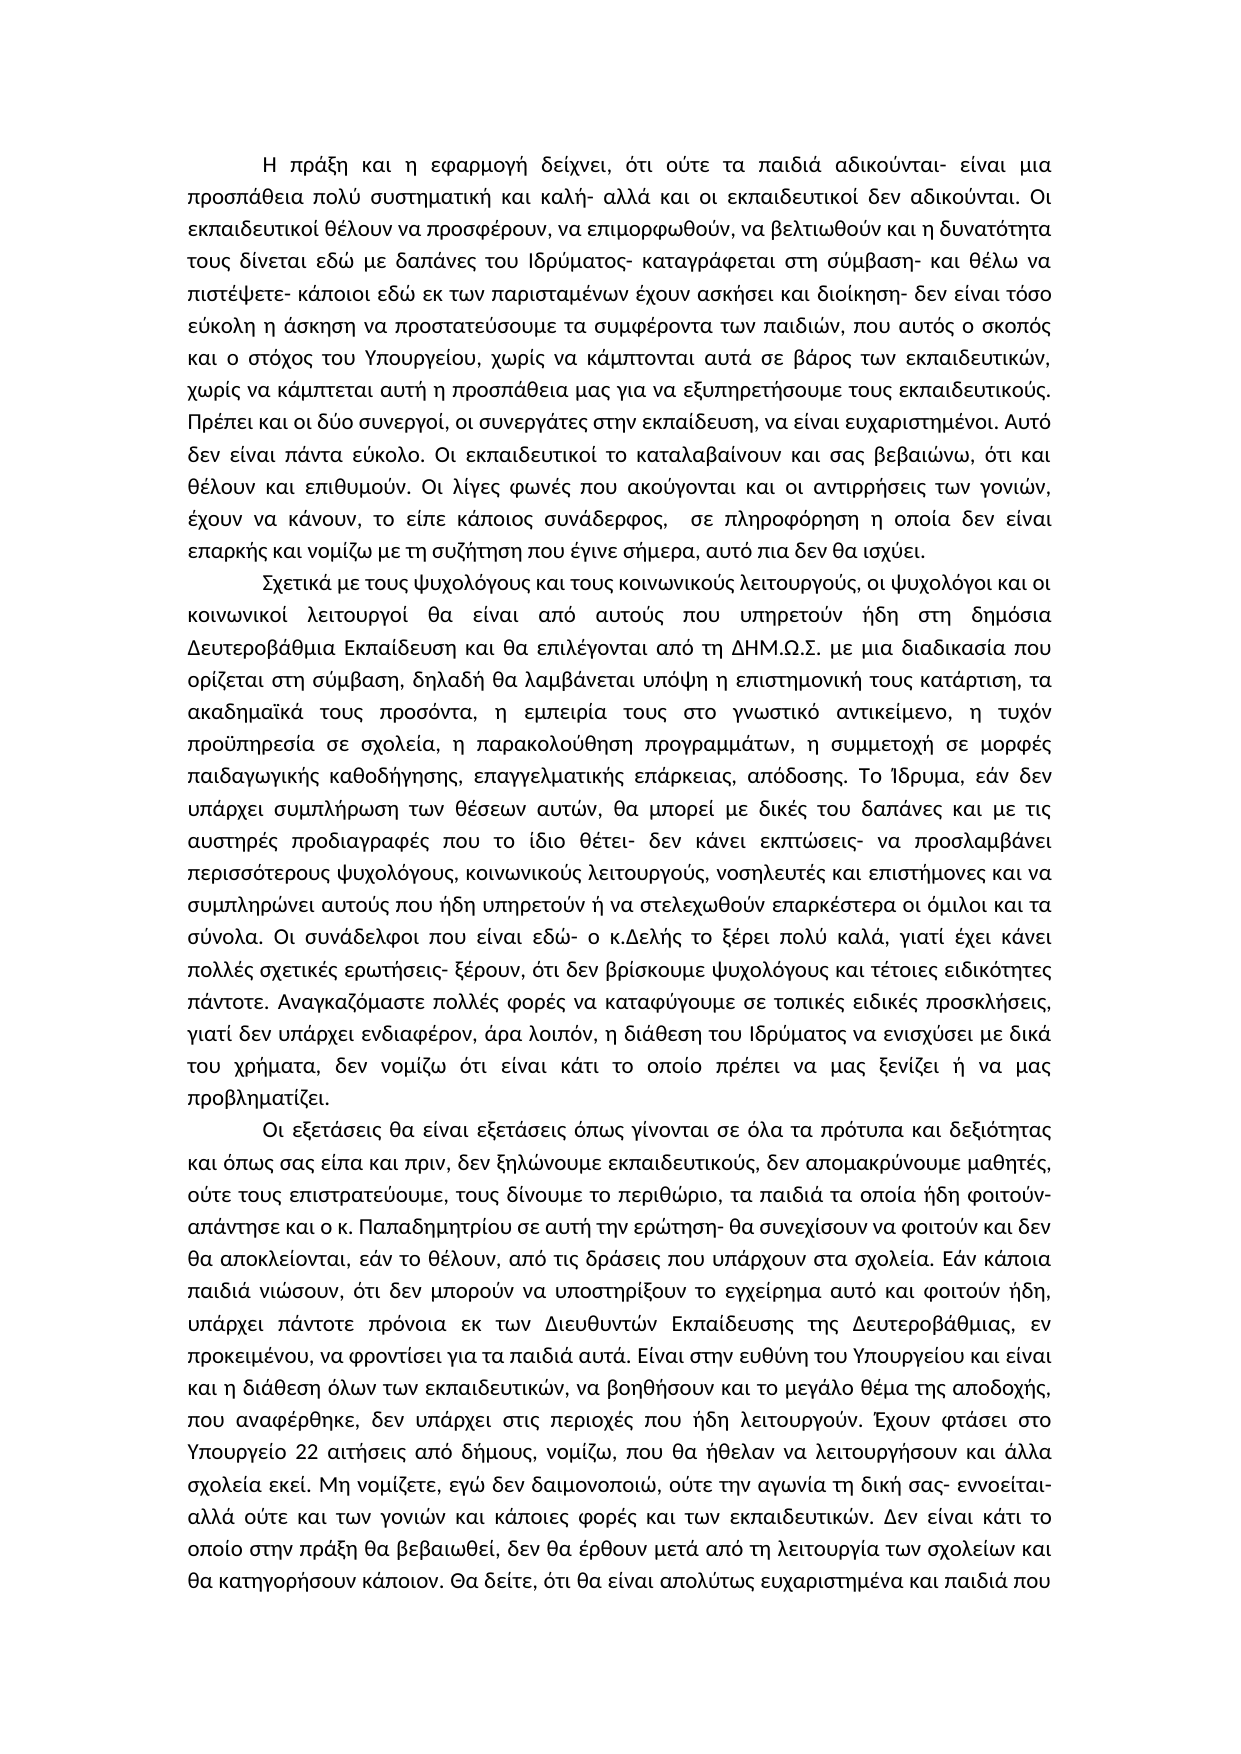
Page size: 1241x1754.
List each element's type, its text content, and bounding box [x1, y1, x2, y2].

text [187, 1116, 1053, 1594]
text Η πράξη και η εφαρμογή δείχνει, ότι ούτε τα παιδιά αδικούνται- είναι μια προσπάθεια πολύ συστηματική και καλή- αλλά και οι εκπαιδευτικοί δεν αδικούνται. Οι εκπαιδευτικοί θέλουν να προσφέρουν, να επιμορφωθούν, να βελτιωθούν και η δυνατότητα τους δίνεται εδώ με δαπάνες του Ιδρύματος- καταγράφεται στη σύμβαση- και θέλω να πιστέψετε- κάποιοι εδώ εκ των παρισταμένων έχουν ασκήσει και διοίκηση- δεν είναι τόσο εύκολη η άσκηση να προστατεύσουμε τα συμφέροντα των παιδιών, που αυτός ο σκοπός και ο στόχος του Υπουργείου, χωρίς να κάμπτονται αυτά σε βάρος των εκπαιδευτικών, χωρίς να κάμπτεται αυτή η προσπάθεια μας για να εξυπηρετήσουμε τους εκπαιδευτικούς. Πρέπει και οι δύο συνεργοί, οι συνεργάτες στην εκπαίδευση, να είναι ευχαριστημένοι. Αυτό δεν είναι πάντα εύκολο. Οι εκπαιδευτικοί το καταλαβαίνουν και σας βεβαιώνω, ότι και θέλουν και επιθυμούν. Οι λίγες φωνές που ακούγονται και οι αντιρρήσεις των γονιών, έχουν να κάνουν, το είπε κάποιος συνάδερφος, σε πληροφόρηση η οποία δεν είναι επαρκής και νομίζω με τη συζήτηση που έγινε σήμερα, αυτό πια δεν θα ισχύει. [187, 150, 1053, 564]
text Σχετικά με τους ψυχολόγους και τους κοινωνικούς λειτουργούς, οι ψυχολόγοι και οι κοινωνικοί λειτουργοί θα είναι από αυτούς που υπηρετούν ήδη στη δημόσια Δευτεροβάθμια Εκπαίδευση και θα επιλέγονται από τη ΔΗΜ.Ω.Σ. με μια διαδικασία που ορίζεται στη σύμβαση, δηλαδή θα λαμβάνεται υπόψη η επιστημονική τους κατάρτιση, τα ακαδημαϊκά τους προσόντα, η εμπειρία τους στο γνωστικό αντικείμενο, η τυχόν προϋπηρεσία σε σχολεία, η παρακολούθηση προγραμμάτων, η συμμετοχή σε μορφές παιδαγωγικής καθοδήγησης, επαγγελματικής επάρκειας, απόδοσης. Το Ίδρυμα, εάν δεν υπάρχει συμπλήρωση των θέσεων αυτών, θα μπορεί με δικές του δαπάνες και με τις αυστηρές προδιαγραφές που το ίδιο θέτει- δεν κάνει εκπτώσεις- να προσλαμβάνει περισσότερους ψυχολόγους, κοινωνικούς λειτουργούς, νοσηλευτές και επιστήμονες και να συμπληρώνει αυτούς που ήδη υπηρετούν ή να στελεχωθούν επαρκέστερα οι όμιλοι και τα σύνολα. Οι συνάδελφοι που είναι εδώ- ο κ.Δελής το ξέρει πολύ καλά, γιατί έχει κάνει πολλές σχετικές ερωτήσεις- ξέρουν, ότι δεν βρίσκουμε ψυχολόγους και τέτοιες ειδικότητες πάντοτε. Αναγκαζόμαστε πολλές φορές να καταφύγουμε σε τοπικές ειδικές προσκλήσεις, γιατί δεν υπάρχει ενδιαφέρον, άρα λοιπόν, η διάθεση του Ιδρύματος να ενισχύσει με δικά του χρήματα, δεν νομίζω ότι είναι κάτι το οποίο πρέπει να μας ξενίζει ή να μας προβληματίζει. [187, 568, 1053, 1111]
